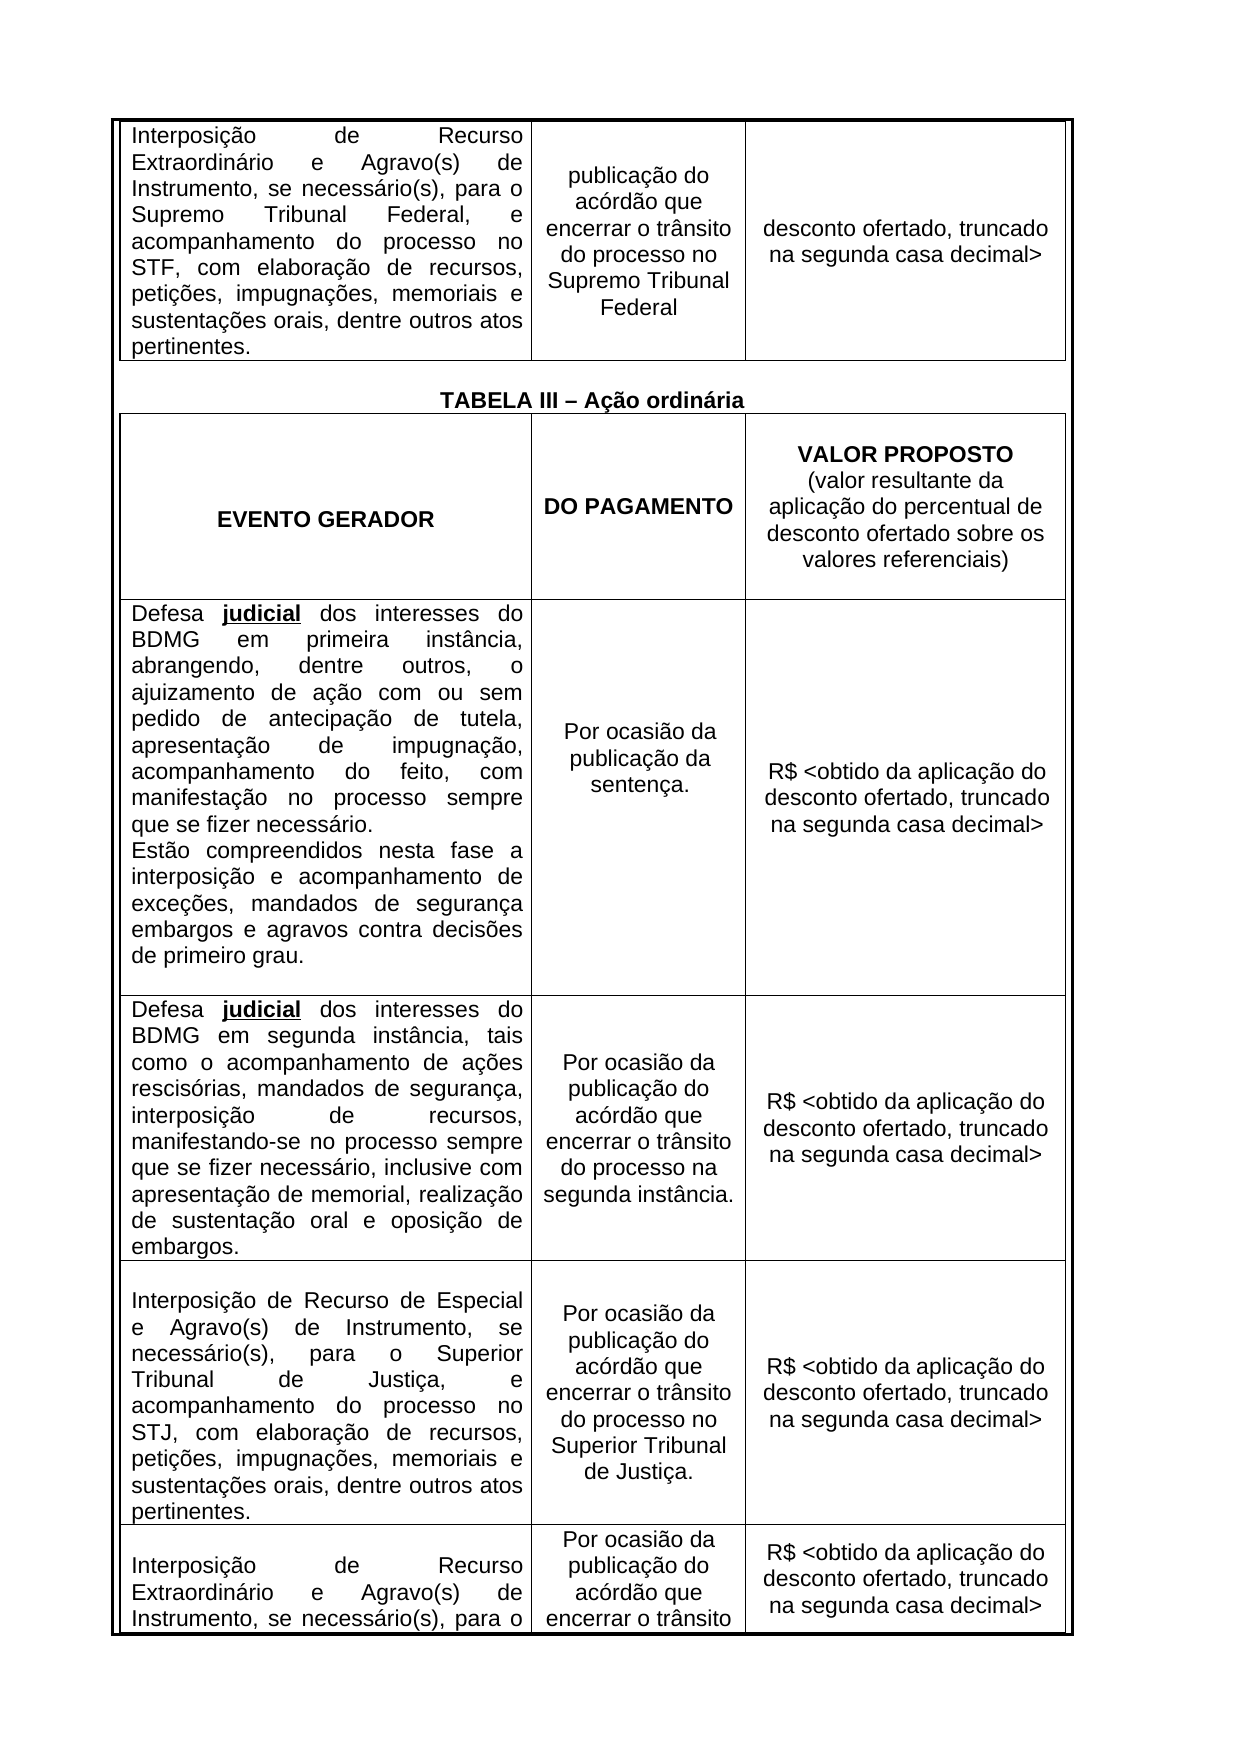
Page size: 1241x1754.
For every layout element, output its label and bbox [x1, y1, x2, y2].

table_cell [114, 121, 1071, 1633]
